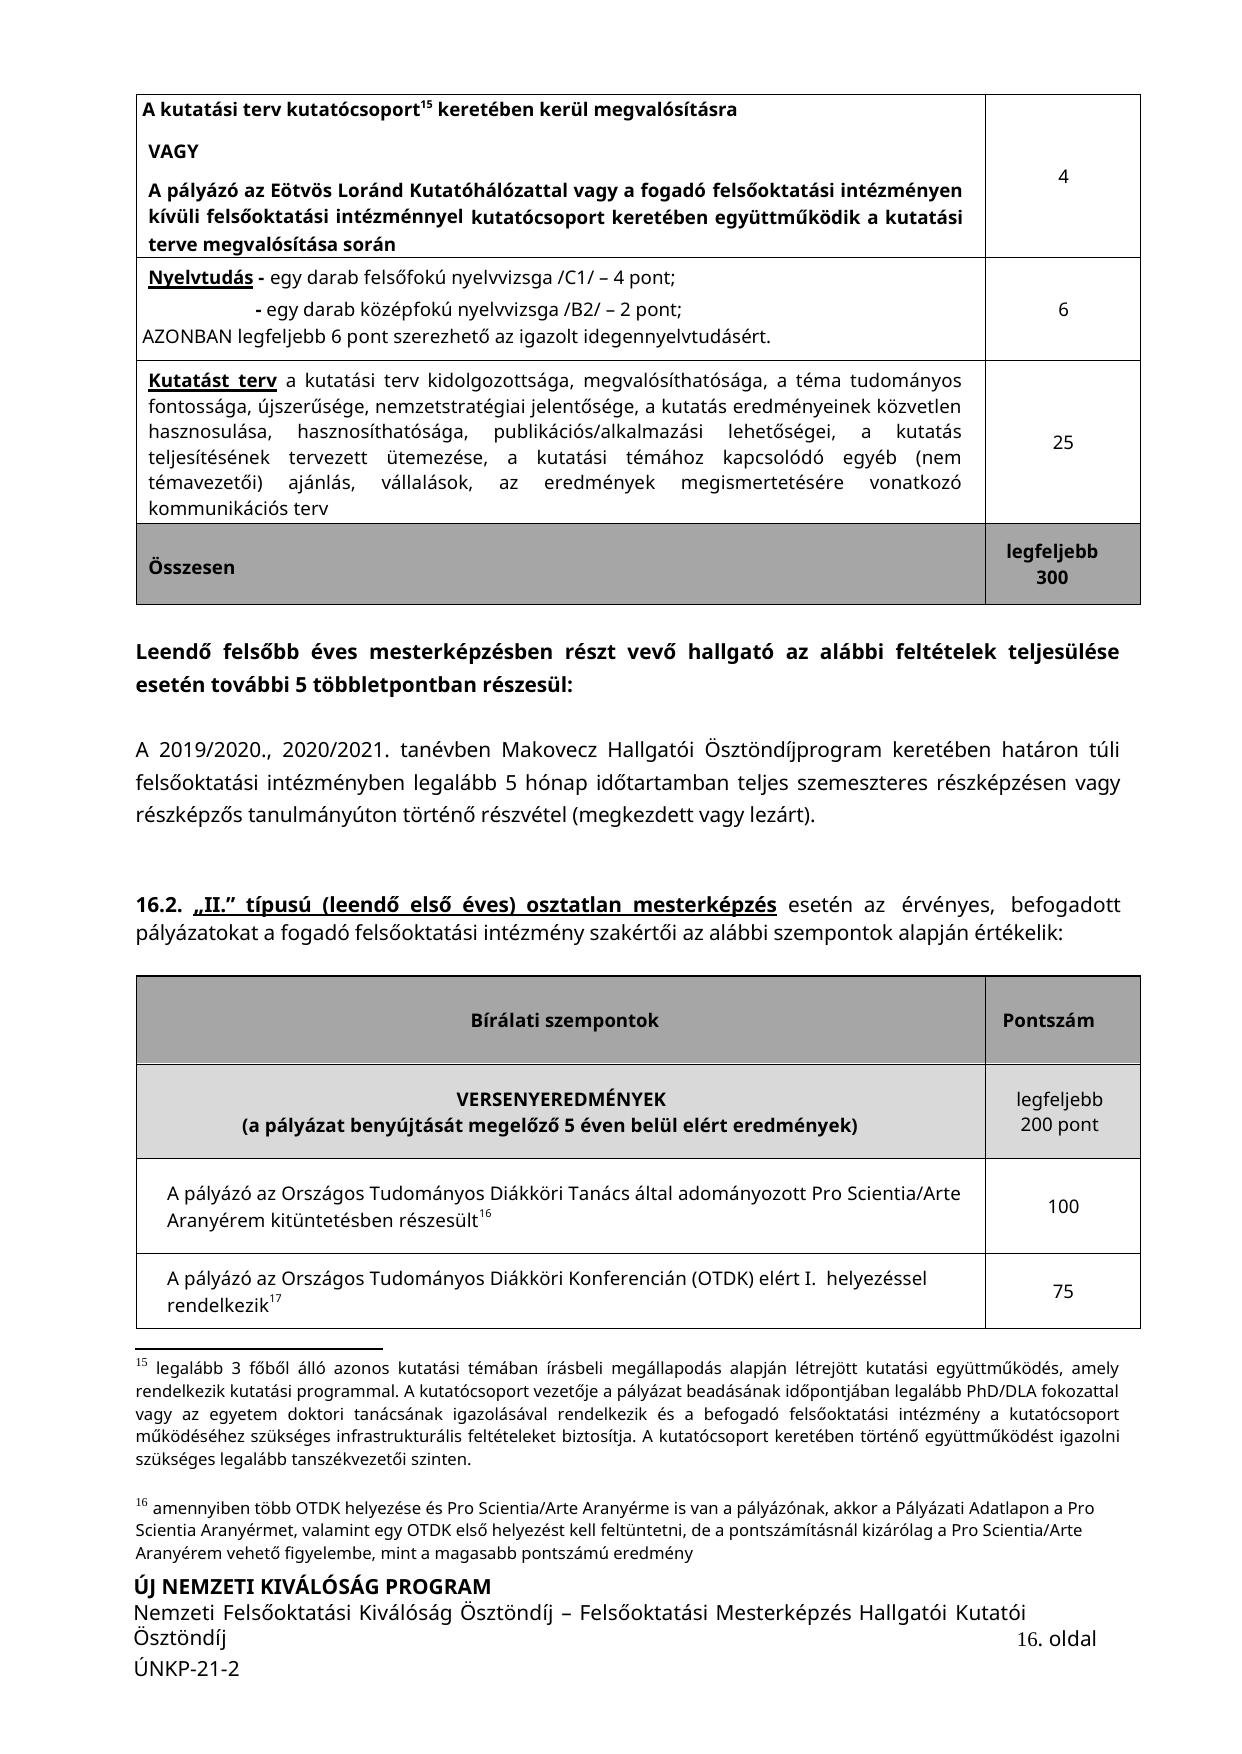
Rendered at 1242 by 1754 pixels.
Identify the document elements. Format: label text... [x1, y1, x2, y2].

table_cell Nyelvtudás - egy darab felsőfokú nyelvvizsga /C1/ – 4 pont; - egy darab középfokú nyelvvizsga /B2/ – 2 pont; AZONBAN legfeljebb 6 pont szerezhető az igazolt idegennyelvtudásért. [137, 258, 985, 360]
table_cell 4 [986, 95, 1140, 257]
table_cell A pályázó az Országos Tudományos Diákköri Tanács által adományozott Pro Scientia/Arte Aranyérem kitüntetésben részesült [137, 1159, 985, 1252]
text A 2019/2020., 2020/2021. tanévben Makovecz Hallgatói Ösztöndíjprogram keretében határon túli felsőoktatási intézményben legalább 5 hónap időtartamban teljes szemeszteres részképzésen vagy részképzős tanulmányúton történő részvétel (megkezdett vagy lezárt). [135, 735, 1121, 829]
table_cell legfeljebb 200 pont [986, 1065, 1140, 1158]
table_header Pontszám [986, 977, 1140, 1063]
table_cell Kutatást terv a kutatási terv kidolgozottsága, megvalósíthatósága, a téma tudományos fontossága, újszerűsége, nemzetstratégiai jelentősége, a kutatás eredményeinek közvetlen hasznosulása, hasznosíthatósága, publikációs/alkalmazási lehetőségei, a kutatás teljesítésének tervezett ütemezése, a kutatási témához kapcsolódó egyéb (nem témavezetői) ajánlás, vállalások, az eredmények megismertetésére vonatkozó kommunikációs terv [137, 361, 985, 523]
text Leendő felsőbb éves mesterképzésben részt vevő hallgató az alábbi feltételek teljesülése esetén további 5 többletpontban részesül: [135, 637, 1121, 698]
text 16.2. „II.” típusú (leendő első éves) osztatlan mesterképzés esetén az érvényes, befogadott pályázatokat a fogadó felsőoktatási intézmény szakértői az alábbi szempontok alapján értékelik: [135, 890, 1121, 947]
table_cell Összesen [137, 524, 985, 604]
table_cell legfeljebb 300 [986, 524, 1140, 604]
table_cell 75 [986, 1254, 1140, 1328]
table_header Bírálati szempontok [137, 977, 985, 1063]
table_cell A pályázó az Országos Tudományos Diákköri Konferencián (OTDK) elért I. helyezéssel rendelkezik [137, 1254, 985, 1328]
table_cell VERSENYEREDMÉNYEK (a pályázat benyújtását megelőző 5 éven belül elért eredmények) [137, 1065, 985, 1158]
table_cell 6 [986, 258, 1140, 360]
table_cell 25 [986, 361, 1140, 523]
table_cell 100 [986, 1159, 1140, 1252]
table_cell A kutatási terv kutatócsoport keretében kerül megvalósításra VAGY A pályázó az Eötvös Loránd Kutatóhálózattal vagy a fogadó felsőoktatási intézményen kívüli felsőoktatási intézménnyel kutatócsoport keretében együttműködik a kutatási terve megvalósítása során [137, 95, 985, 257]
